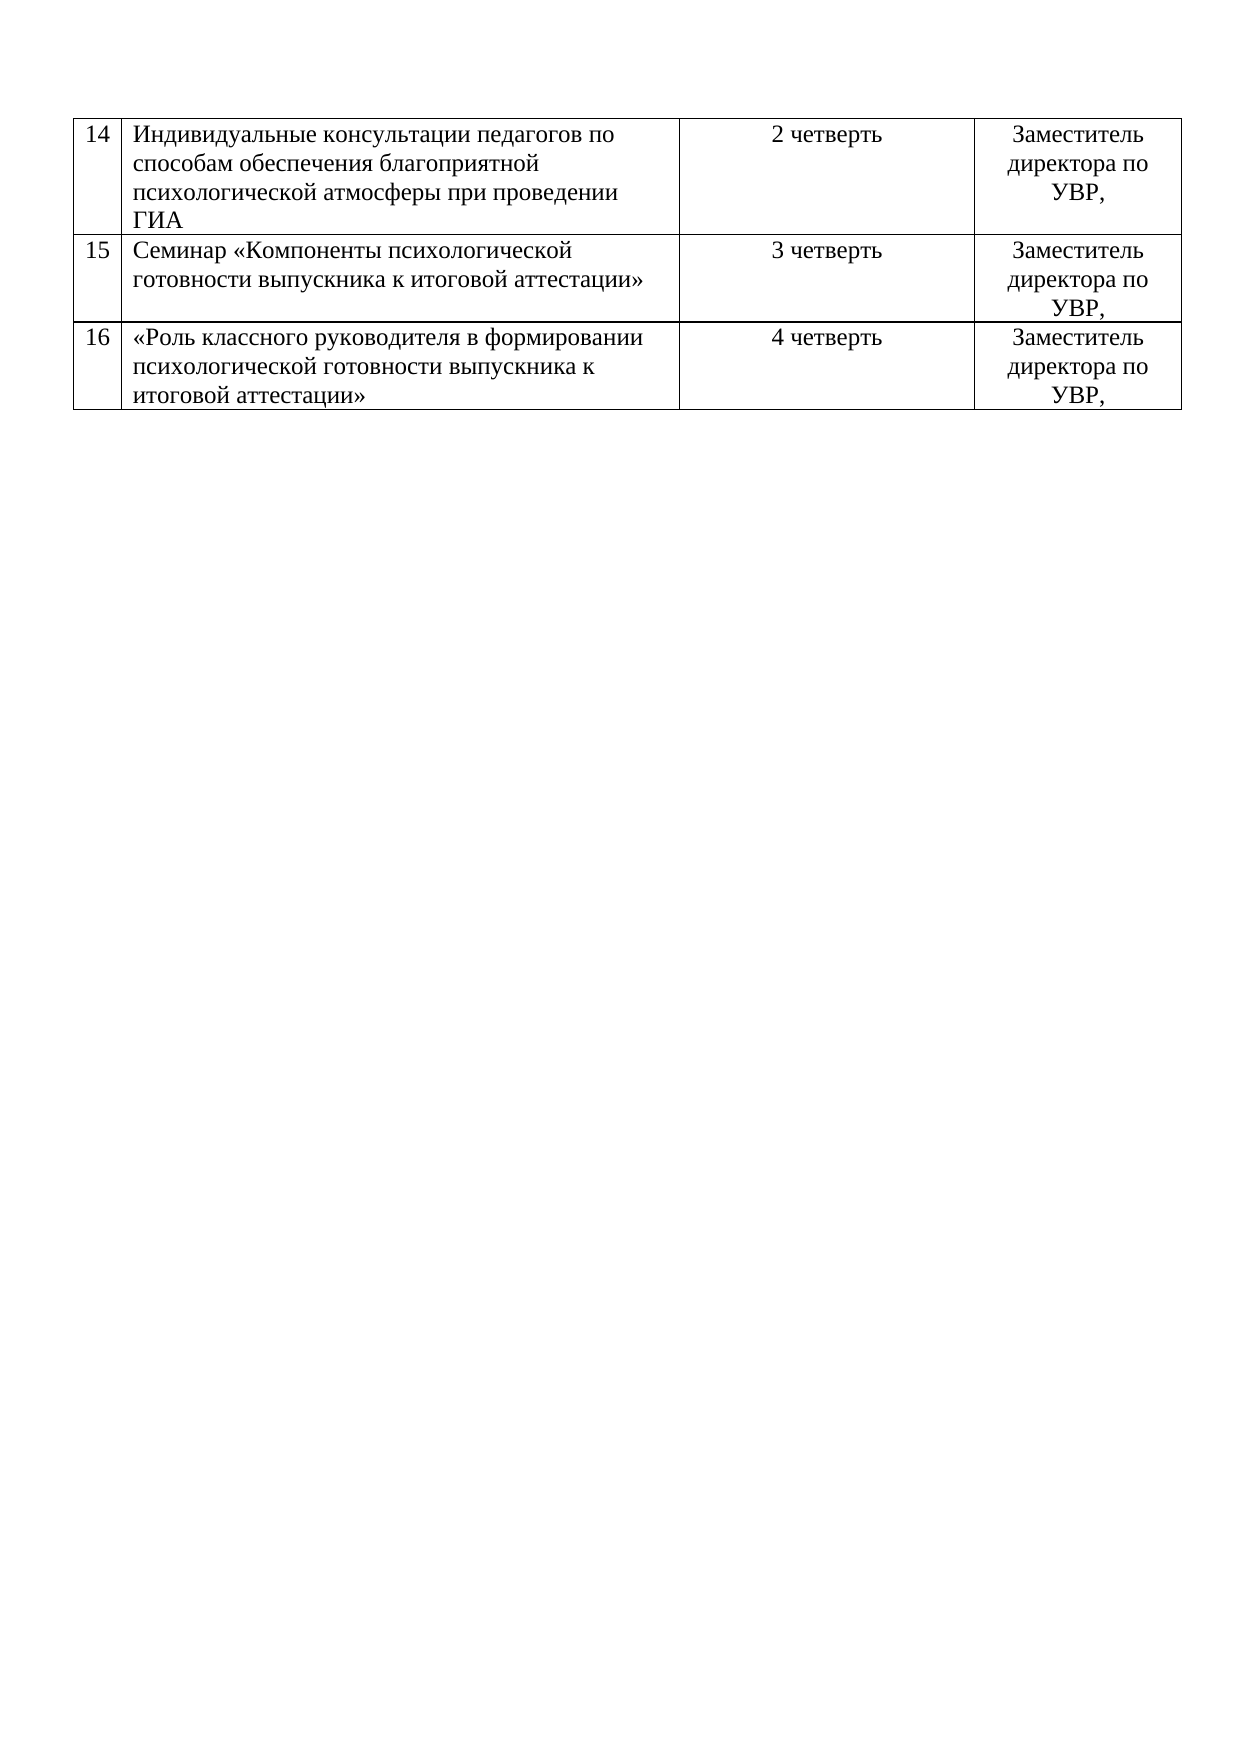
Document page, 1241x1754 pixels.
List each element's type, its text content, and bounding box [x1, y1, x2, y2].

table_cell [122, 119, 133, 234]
table_cell Заместитель директора по УВР, [975, 235, 1181, 321]
table_cell 15 [74, 235, 121, 321]
table_cell Семинар «Компоненты психологической готовности выпускника к итоговой аттестации» [122, 235, 679, 321]
table_cell Индивидуальные консультации педагогов по способам обеспечения благоприятной психологической атмосферы при проведении ГИА [183, 119, 679, 234]
table_cell 14 [74, 119, 121, 234]
table_cell 16 [74, 323, 121, 409]
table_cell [975, 119, 1181, 234]
table_cell 2 четверть [680, 119, 974, 234]
table_cell 4 четверть [680, 323, 974, 409]
table_cell Заместитель директора по УВР, [975, 323, 1181, 409]
table_cell 3 четверть [680, 235, 974, 321]
table_cell «Роль классного руководителя в формировании психологической готовности выпускника к итоговой аттестации» [122, 323, 679, 409]
